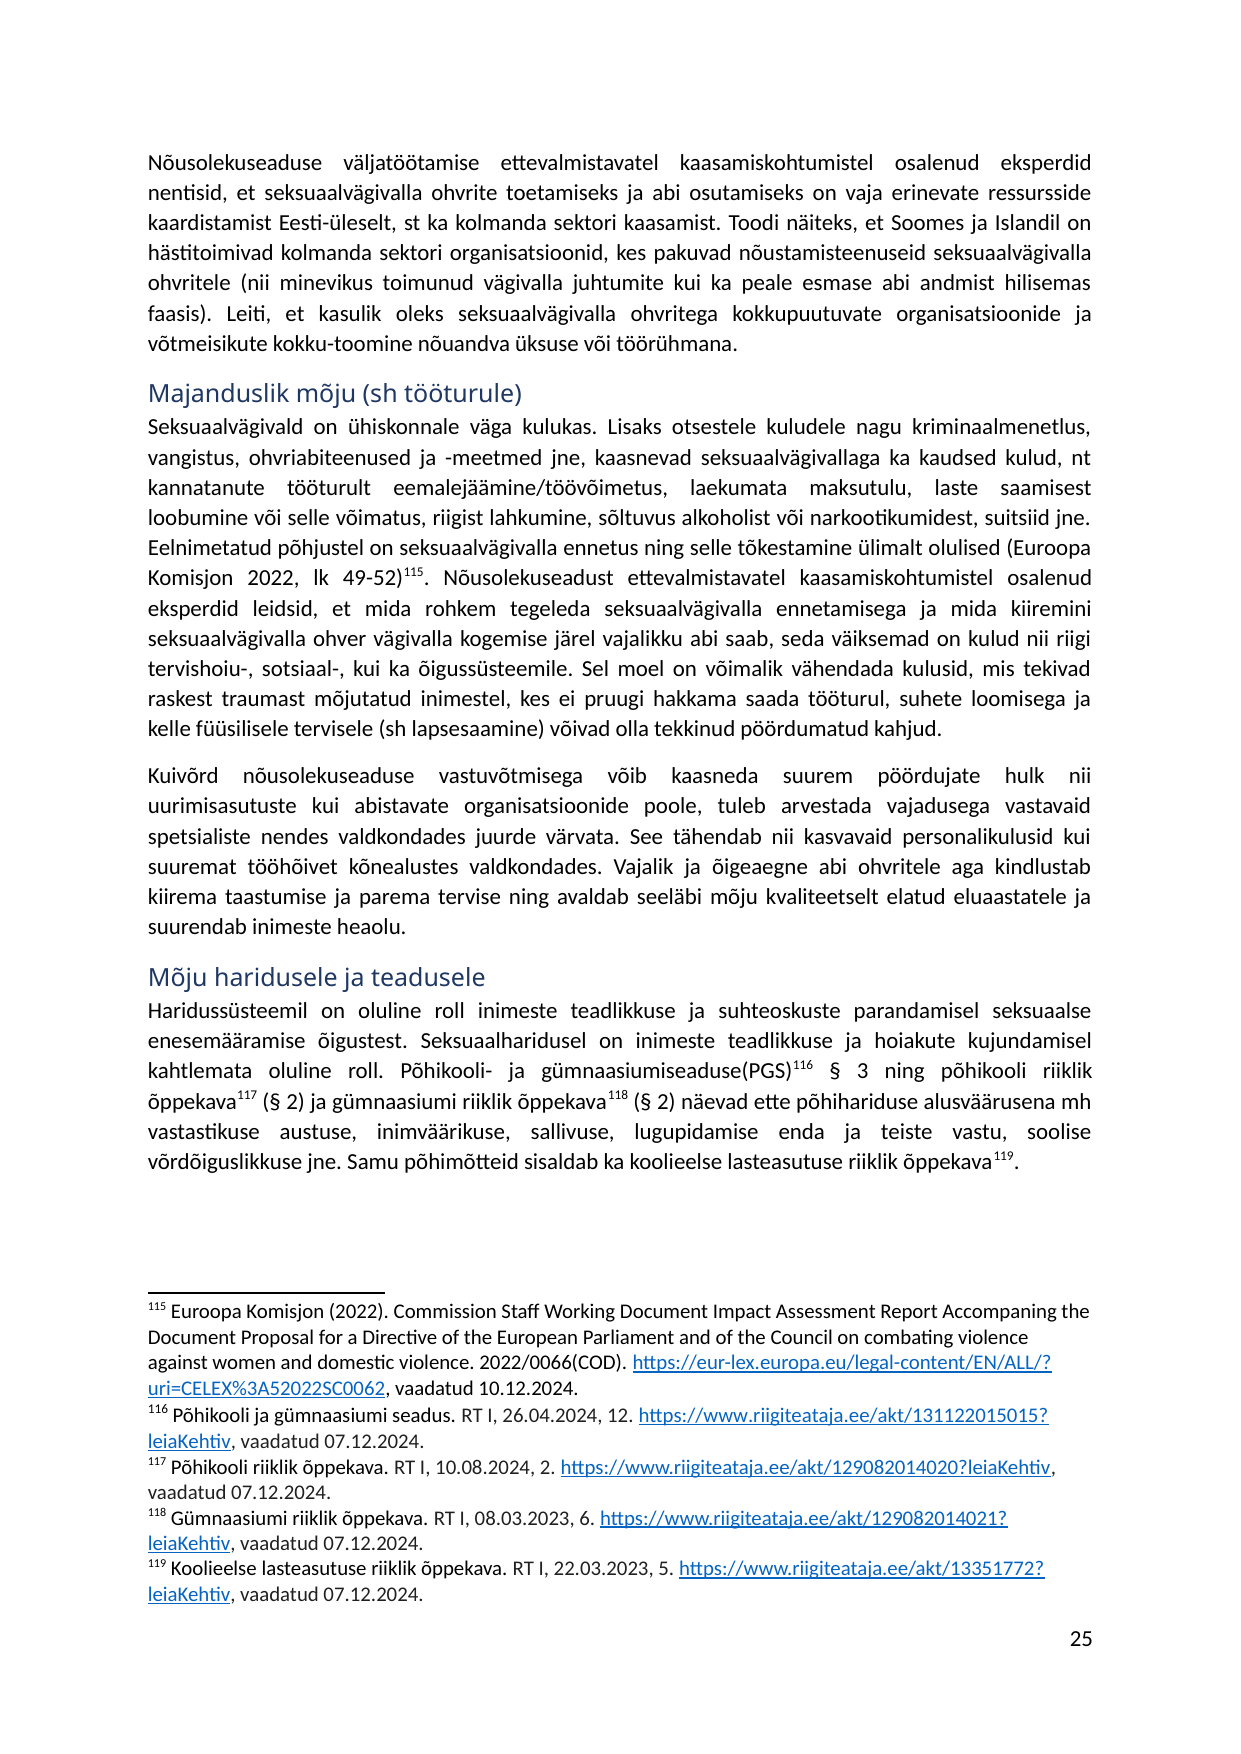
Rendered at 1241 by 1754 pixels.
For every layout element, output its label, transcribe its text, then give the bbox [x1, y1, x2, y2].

text Kuivõrd nõusolekuseaduse vastuvõtmisega võib kaasneda suurem pöördujate hulk nii uurimisasutuste kui abistavate organisatsioonide poole, tuleb arvestada vajadusega vastavaid spetsialiste nendes valdkondades juurde värvata. See tähendab nii kasvavaid personalikulusid kui suuremat tööhõivet kõnealustes valdkondades. Vajalik ja õigeaegne abi ohvritele aga kindlustab kiirema taastumise ja parema tervise ning avaldab seeläbi mõju kvaliteetselt elatud eluaastatele ja suurendab inimeste heaolu. [148, 761, 1093, 941]
text Haridussüsteemil on oluline roll inimeste teadlikkuse ja suhteoskuste parandamisel seksuaalse enesemääramise õigustest. Seksuaalharidusel on inimeste teadlikkuse ja hoiakute kujundamisel kahtlemata oluline roll. Põhikooli- ja gümnaasiumiseaduse(PGS) § 3 ning põhikooli riiklik õppekava (§ 2) ja gümnaasiumi riiklik õppekava (§ 2) näevad ette põhihariduse alusväärusena mh vastastikuse austuse, inimväärikuse, sallivuse, lugupidamise enda ja teiste vastu, soolise võrdõiguslikkuse jne. Samu põhimõtteid sisaldab ka koolieelse lasteasutuse riiklik õppekava. [148, 996, 1093, 1175]
text Nõusolekuseaduse väljatöötamise ettevalmistavatel kaasamiskohtumistel osalenud eksperdid nentisid, et seksuaalvägivalla ohvrite toetamiseks ja abi osutamiseks on vaja erinevate ressursside kaardistamist Eesti-üleselt, st ka kolmanda sektori kaasamist. Toodi näiteks, et Soomes ja Islandil on hästitoimivad kolmanda sektori organisatsioonid, kes pakuvad nõustamisteenuseid seksuaalvägivalla ohvritele (nii minevikus toimunud vägivalla juhtumite kui ka peale esmase abi andmist hilisemas faasis). Leiti, et kasulik oleks seksuaalvägivalla ohvritega kokkupuutuvate organisatsioonide ja võtmeisikute kokku-toomine nõuandva üksuse või töörühmana. [148, 148, 1093, 357]
subtitle Majanduslik mõju (sh tööturule) [148, 376, 1093, 410]
subtitle Mõju haridusele ja teadusele [148, 959, 1093, 993]
text Seksuaalvägivald on ühiskonnale väga kulukas. Lisaks otsestele kuludele nagu kriminaalmenetlus, vangistus, ohvriabiteenused ja -meetmed jne, kaasnevad seksuaalvägivallaga ka kaudsed kulud, nt kannatanute tööturult eemalejäämine/töövõimetus, laekumata maksutulu, laste saamisest loobumine või selle võimatus, riigist lahkumine, sõltuvus alkoholist või narkootikumidest, suitsiid jne. Eelnimetatud põhjustel on seksuaalvägivalla ennetus ning selle tõkestamine ülimalt olulised (Euroopa Komisjon 2022, lk 49-52). Nõusolekuseadust ettevalmistavatel kaasamiskohtumistel osalenud eksperdid leidsid, et mida rohkem tegeleda seksuaalvägivalla ennetamisega ja mida kiiremini seksuaalvägivalla ohver vägivalla kogemise järel vajalikku abi saab, seda väiksemad on kulud nii riigi tervishoiu-, sotsiaal-, kui ka õigussüsteemile. Sel moel on võimalik vähendada kulusid, mis tekivad raskest traumast mõjutatud inimestel, kes ei pruugi hakkama saada tööturul, suhete loomisega ja kelle füüsilisele tervisele (sh lapsesaamine) võivad olla tekkinud pöördumatud kahjud. [148, 412, 1093, 743]
